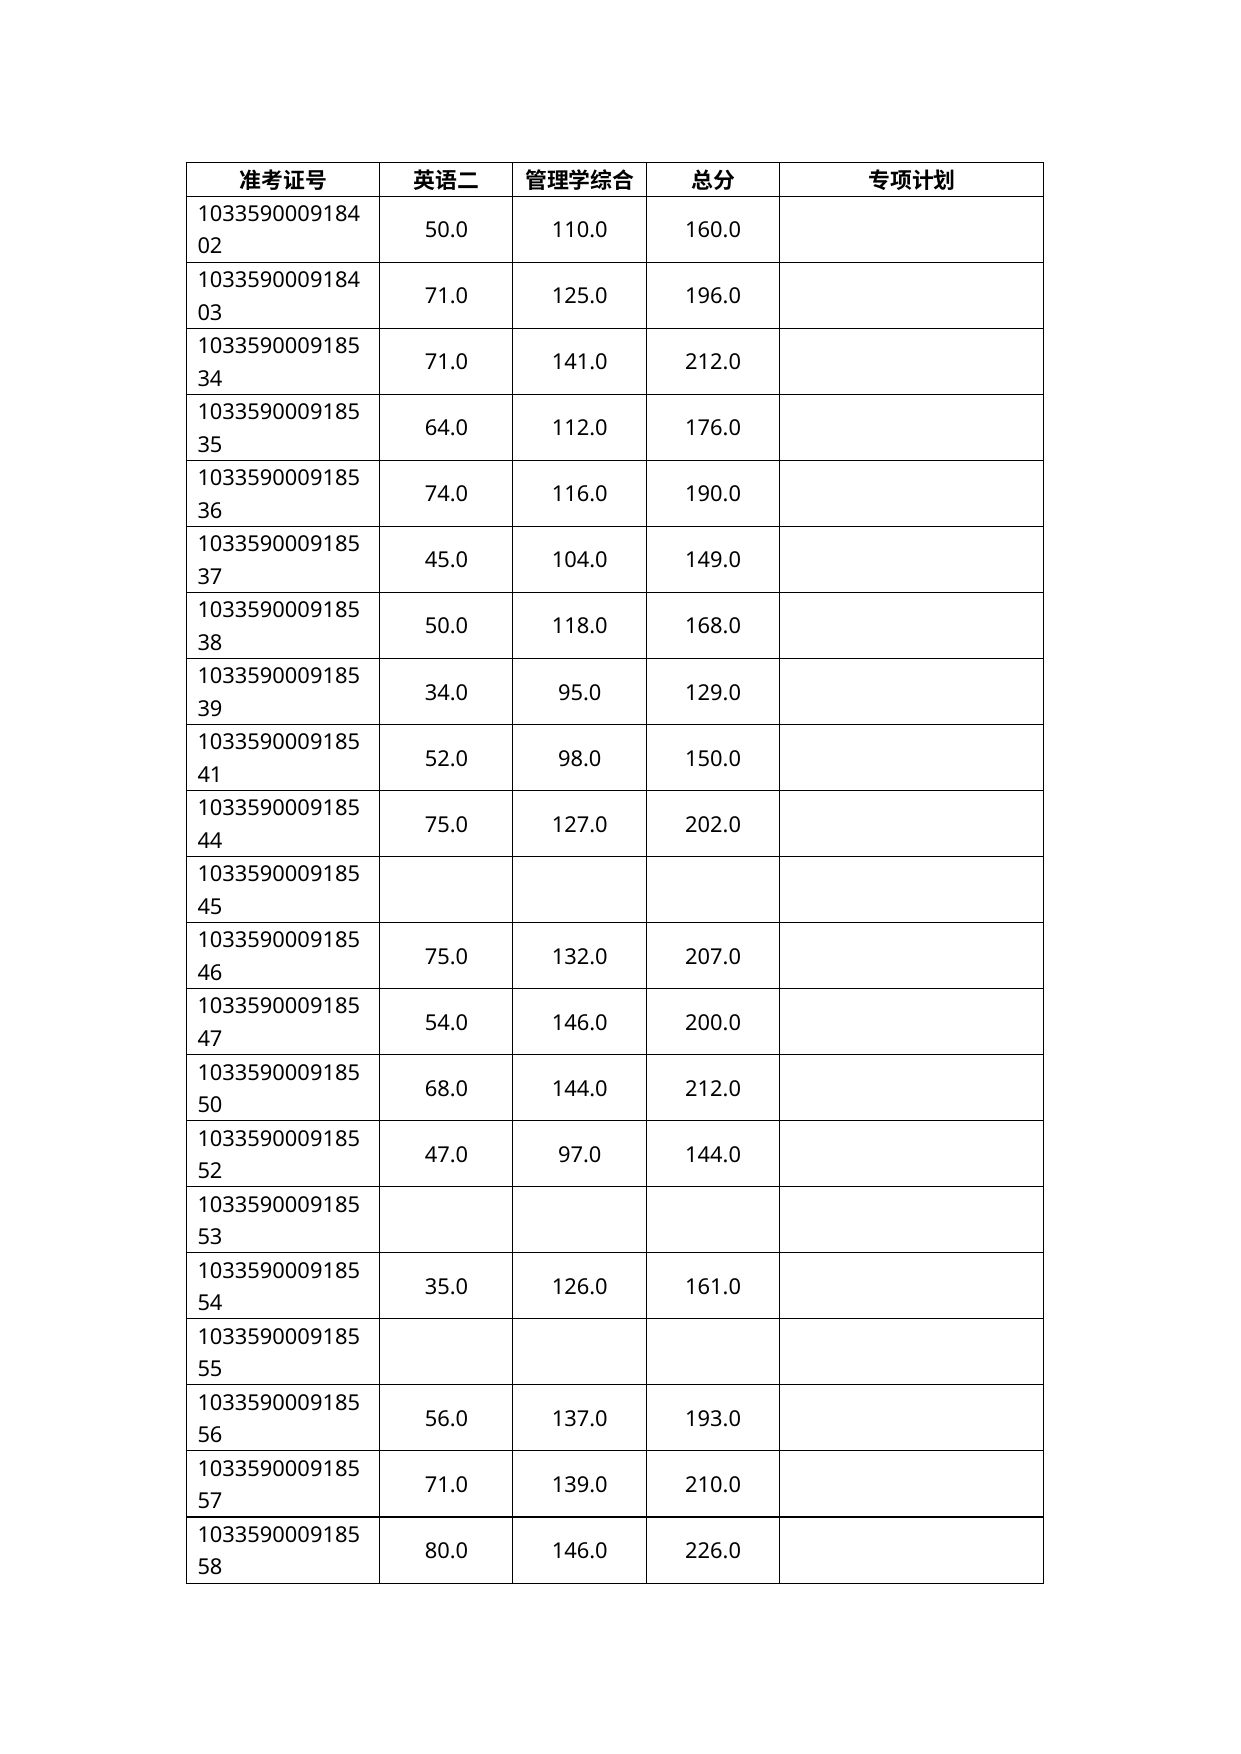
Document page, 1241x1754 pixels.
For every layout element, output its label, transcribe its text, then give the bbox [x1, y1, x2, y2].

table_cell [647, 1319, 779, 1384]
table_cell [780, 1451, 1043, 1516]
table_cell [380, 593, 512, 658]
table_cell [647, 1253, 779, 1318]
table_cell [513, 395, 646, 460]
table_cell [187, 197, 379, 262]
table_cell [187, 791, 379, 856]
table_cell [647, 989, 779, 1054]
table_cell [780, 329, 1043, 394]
table_header 管理学综合 [513, 163, 646, 196]
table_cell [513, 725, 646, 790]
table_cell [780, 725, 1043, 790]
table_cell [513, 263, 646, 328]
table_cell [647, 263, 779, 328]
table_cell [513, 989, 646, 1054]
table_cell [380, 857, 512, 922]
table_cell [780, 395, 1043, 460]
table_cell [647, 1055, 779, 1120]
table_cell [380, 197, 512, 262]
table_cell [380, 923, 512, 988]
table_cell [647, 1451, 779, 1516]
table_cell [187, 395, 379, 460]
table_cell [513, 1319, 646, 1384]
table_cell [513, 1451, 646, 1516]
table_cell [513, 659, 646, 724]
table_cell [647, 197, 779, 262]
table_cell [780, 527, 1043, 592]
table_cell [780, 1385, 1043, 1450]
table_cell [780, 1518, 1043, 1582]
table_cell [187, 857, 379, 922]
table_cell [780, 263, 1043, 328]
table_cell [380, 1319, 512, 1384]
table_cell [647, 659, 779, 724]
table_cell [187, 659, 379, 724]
table_header 准考证号 [187, 163, 379, 196]
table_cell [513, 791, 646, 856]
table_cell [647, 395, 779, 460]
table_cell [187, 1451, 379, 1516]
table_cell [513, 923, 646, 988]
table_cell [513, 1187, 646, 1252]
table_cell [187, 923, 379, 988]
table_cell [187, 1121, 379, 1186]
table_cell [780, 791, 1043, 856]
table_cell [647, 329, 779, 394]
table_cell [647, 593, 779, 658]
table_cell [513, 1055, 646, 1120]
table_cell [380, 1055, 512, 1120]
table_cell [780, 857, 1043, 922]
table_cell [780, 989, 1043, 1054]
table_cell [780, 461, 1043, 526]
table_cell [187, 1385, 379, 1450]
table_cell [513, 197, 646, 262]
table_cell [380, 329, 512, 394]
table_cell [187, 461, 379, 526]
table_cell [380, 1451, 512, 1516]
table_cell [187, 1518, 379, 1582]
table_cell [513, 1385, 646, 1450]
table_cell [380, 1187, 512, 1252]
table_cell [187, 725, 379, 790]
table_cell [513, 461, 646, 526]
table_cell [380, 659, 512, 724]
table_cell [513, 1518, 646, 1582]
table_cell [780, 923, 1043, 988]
table_header 英语二 [380, 163, 512, 196]
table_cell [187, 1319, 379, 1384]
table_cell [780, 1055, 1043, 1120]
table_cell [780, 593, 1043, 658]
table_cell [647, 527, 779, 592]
table_header 总分 [647, 163, 779, 196]
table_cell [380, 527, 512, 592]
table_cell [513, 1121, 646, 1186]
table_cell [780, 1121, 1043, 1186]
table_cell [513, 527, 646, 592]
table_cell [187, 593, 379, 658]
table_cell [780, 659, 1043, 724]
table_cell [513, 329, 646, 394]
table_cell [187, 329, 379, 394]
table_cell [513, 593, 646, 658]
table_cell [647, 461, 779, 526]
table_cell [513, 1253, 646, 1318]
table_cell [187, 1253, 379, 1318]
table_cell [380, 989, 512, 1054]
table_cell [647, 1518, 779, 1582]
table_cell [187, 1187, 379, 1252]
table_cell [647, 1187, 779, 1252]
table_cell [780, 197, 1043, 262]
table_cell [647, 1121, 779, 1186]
table_header 专项计划 [780, 163, 1043, 196]
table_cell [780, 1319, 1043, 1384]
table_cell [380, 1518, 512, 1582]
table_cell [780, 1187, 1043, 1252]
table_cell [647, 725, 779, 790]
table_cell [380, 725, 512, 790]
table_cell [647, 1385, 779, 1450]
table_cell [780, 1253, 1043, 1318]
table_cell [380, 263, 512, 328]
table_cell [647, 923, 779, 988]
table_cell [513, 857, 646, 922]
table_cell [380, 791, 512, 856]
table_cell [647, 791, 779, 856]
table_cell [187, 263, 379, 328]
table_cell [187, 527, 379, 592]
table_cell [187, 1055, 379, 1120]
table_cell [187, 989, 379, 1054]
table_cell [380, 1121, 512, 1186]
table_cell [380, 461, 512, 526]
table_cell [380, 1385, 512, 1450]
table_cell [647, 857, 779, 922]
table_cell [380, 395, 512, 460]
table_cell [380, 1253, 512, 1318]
